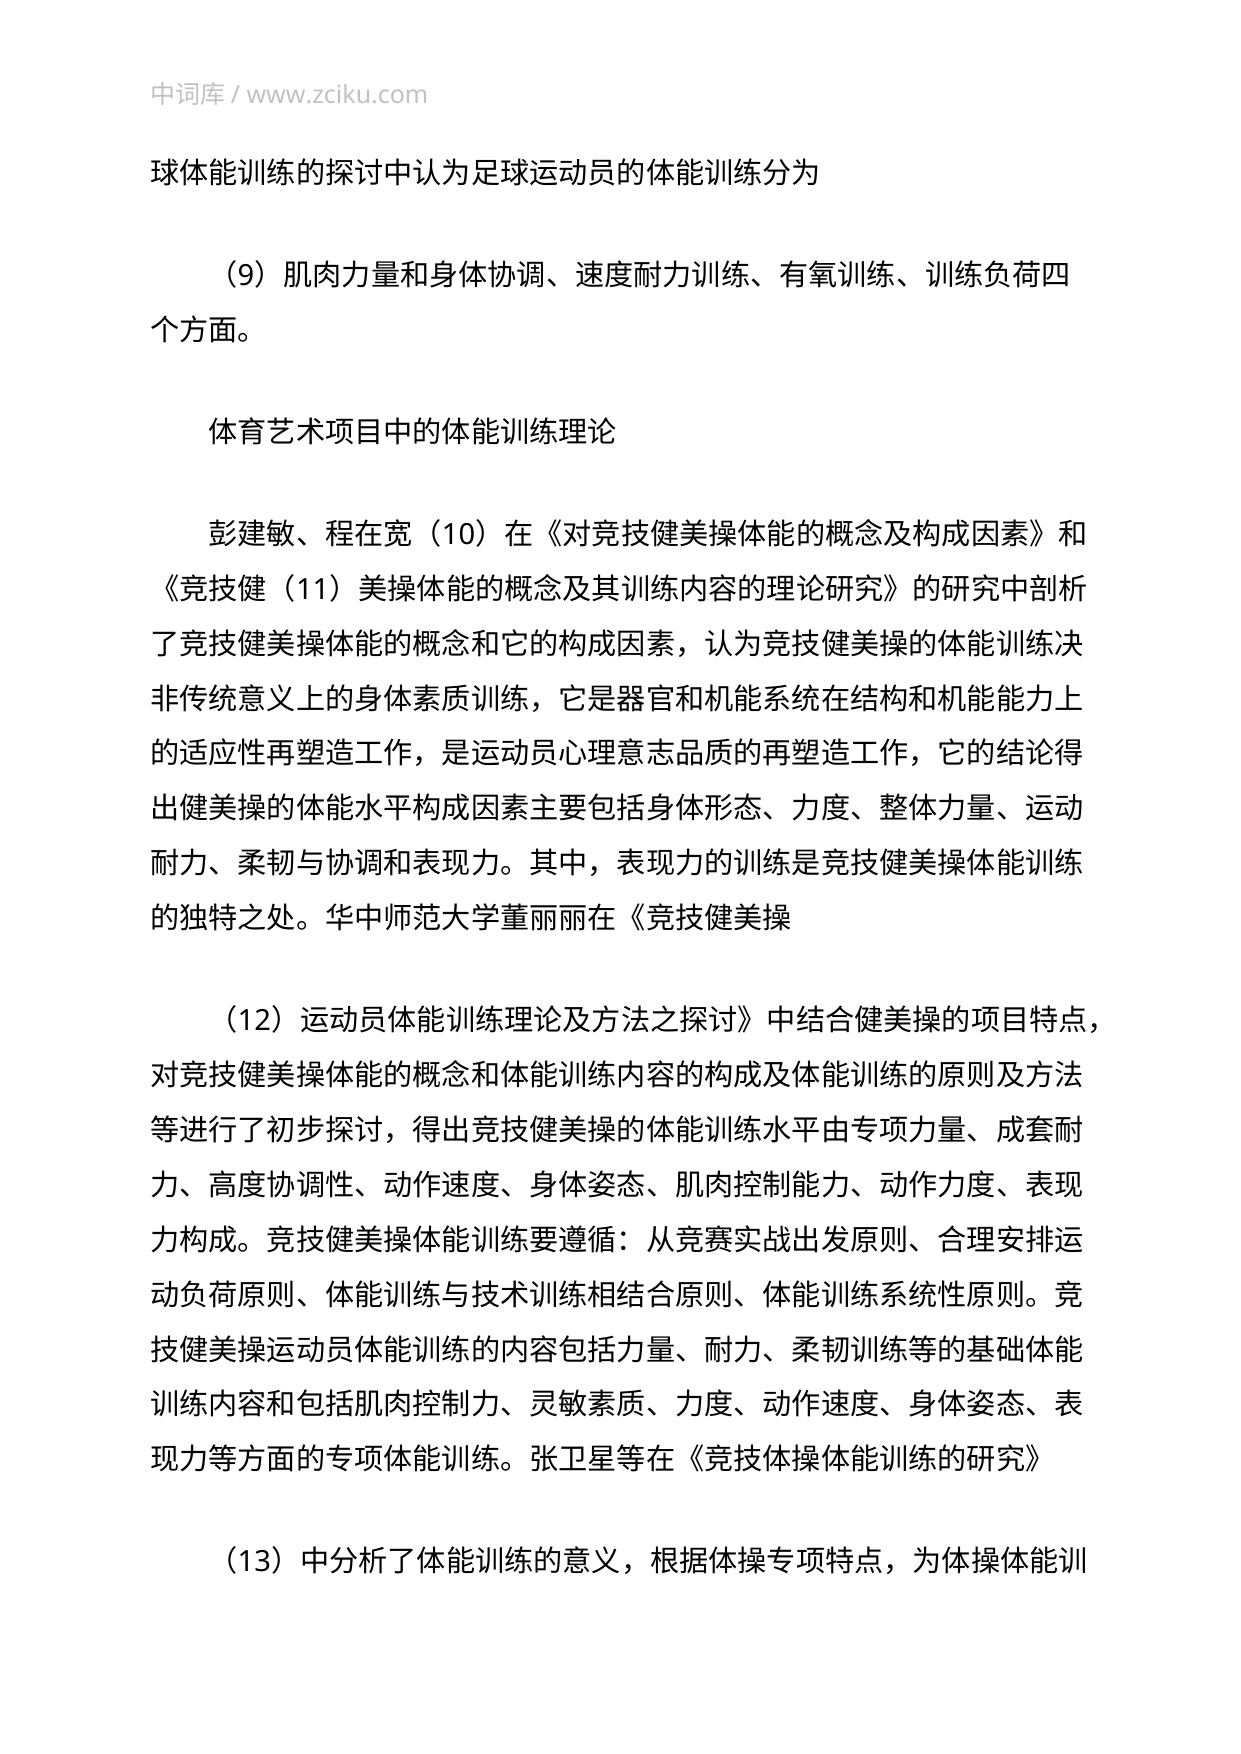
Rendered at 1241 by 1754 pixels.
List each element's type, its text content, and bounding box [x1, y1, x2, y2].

text 体育艺术项目中的体能训练理论 [150, 408, 1090, 451]
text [150, 1538, 1090, 1580]
text 彭建敏、程在宽（10）在《对竞技健美操体能的概念及构成因素》和《竞技健（11）美操体能的概念及其训练内容的理论研究》的研究中剖析了竞技健美操体能的概念和它的构成因素，认为竞技健美操的体能训练决非传统意义上的身体素质训练，它是器官和机能系统在结构和机能能力上的适应性再塑造工作，是运动员心理意志品质的再塑造工作，它的结论得出健美操的体能水平构成因素主要包括身体形态、力度、整体力量、运动耐力、柔韧与协调和表现力。其中，表现力的训练是竞技健美操体能训练的独特之处。华中师范大学董丽丽在《竞技健美操 [150, 510, 1090, 937]
text （12）运动员体能训练理论及方法之探讨》中结合健美操的项目特点，对竞技健美操体能的概念和体能训练内容的构成及体能训练的原则及方法等进行了初步探讨，得出竞技健美操的体能训练水平由专项力量、成套耐力、高度协调性、动作速度、身体姿态、肌肉控制能力、动作力度、表现力构成。竞技健美操体能训练要遵循：从竞赛实战出发原则、合理安排运动负荷原则、体能训练与技术训练相结合原则、体能训练系统性原则。竞技健美操运动员体能训练的内容包括力量、耐力、柔韧训练等的基础体能训练内容和包括肌肉控制力、灵敏素质、力度、动作速度、身体姿态、表现力等方面的专项体能训练。张卫星等在《竞技体操体能训练的研究》 [150, 997, 1090, 1478]
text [150, 150, 1090, 192]
text （9）肌肉力量和身体协调、速度耐力训练、有氧训练、训练负荷四个方面。 [150, 252, 1090, 349]
